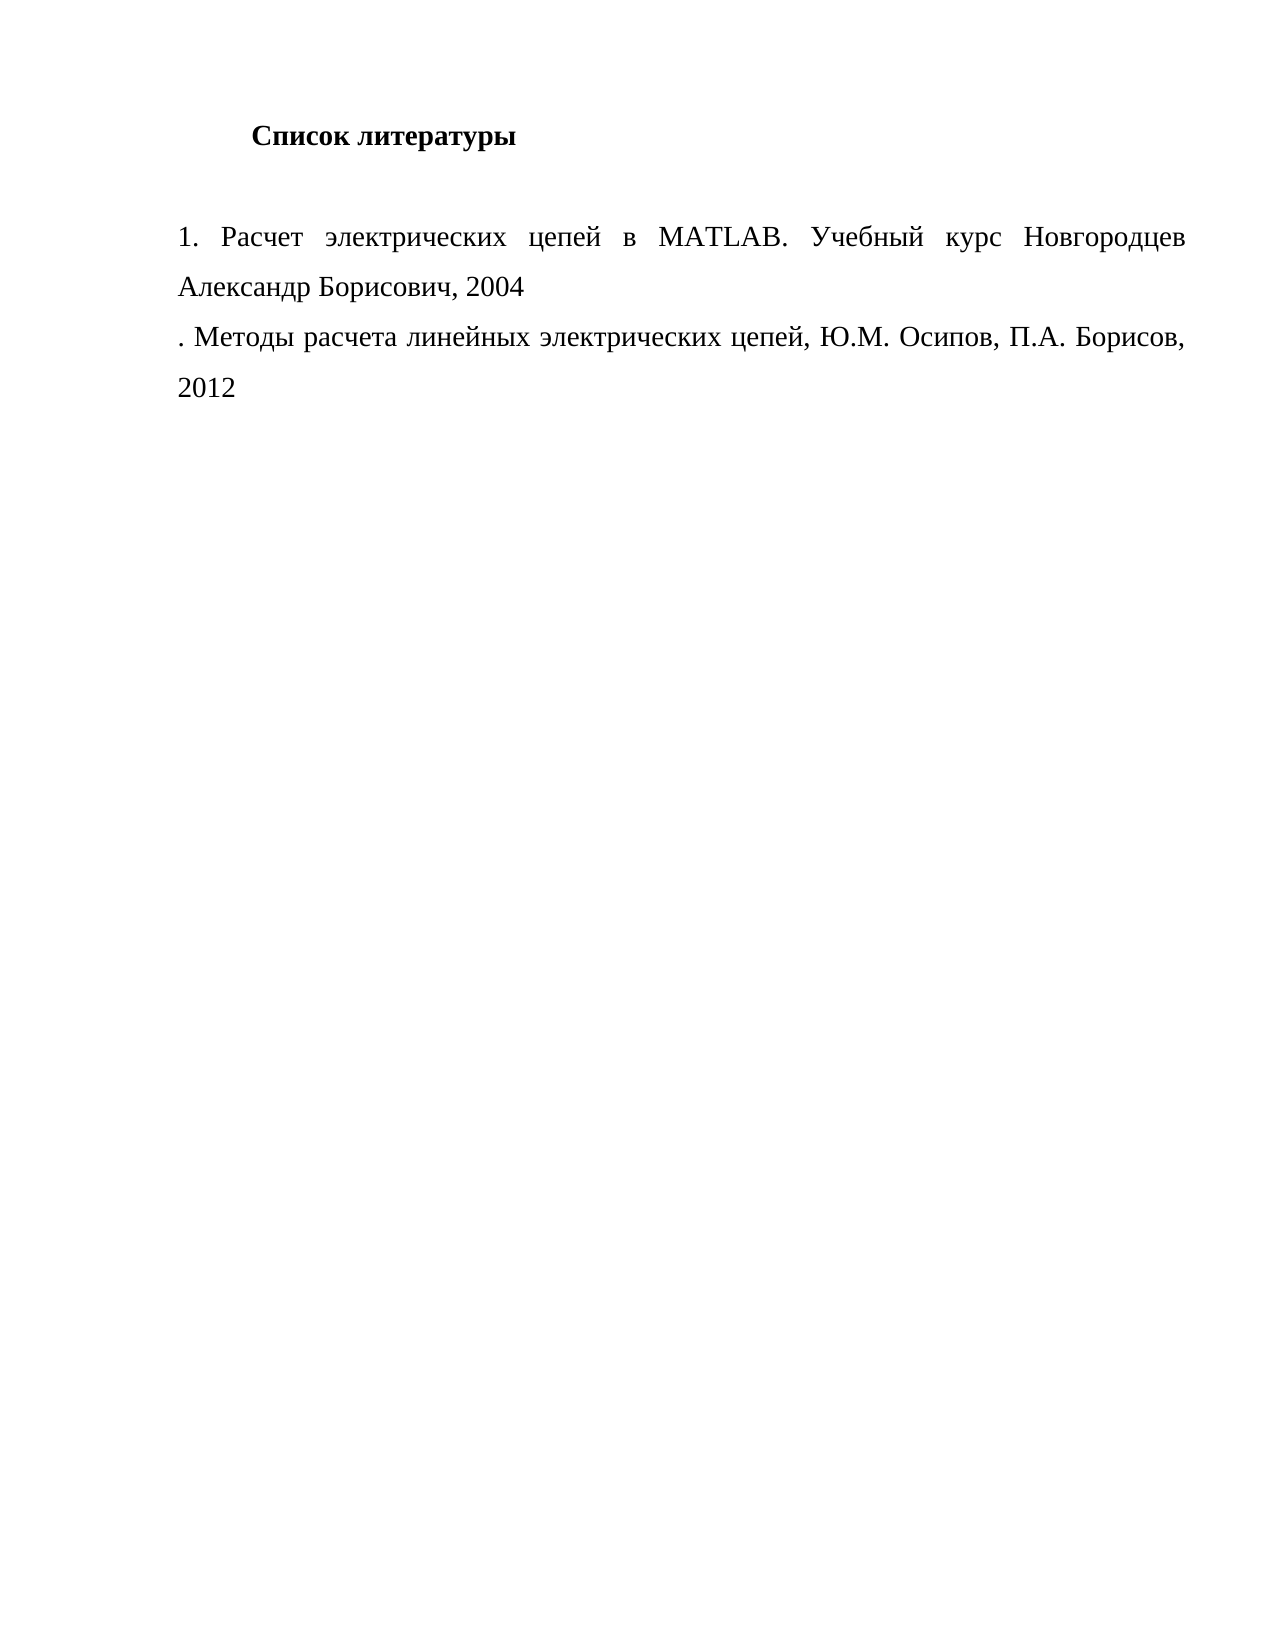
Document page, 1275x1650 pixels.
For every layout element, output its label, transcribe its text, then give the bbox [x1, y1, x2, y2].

text 1. Расчет электрических цепей в MATLAB. Учебный курс Новгородцев Александр Борисович, 2004 [177, 219, 1186, 303]
text . Методы расчета линейных электрических цепей, Ю.М. Осипов, П.А. Борисов, 2012 [177, 319, 1186, 403]
text Список литературы [177, 118, 1186, 152]
